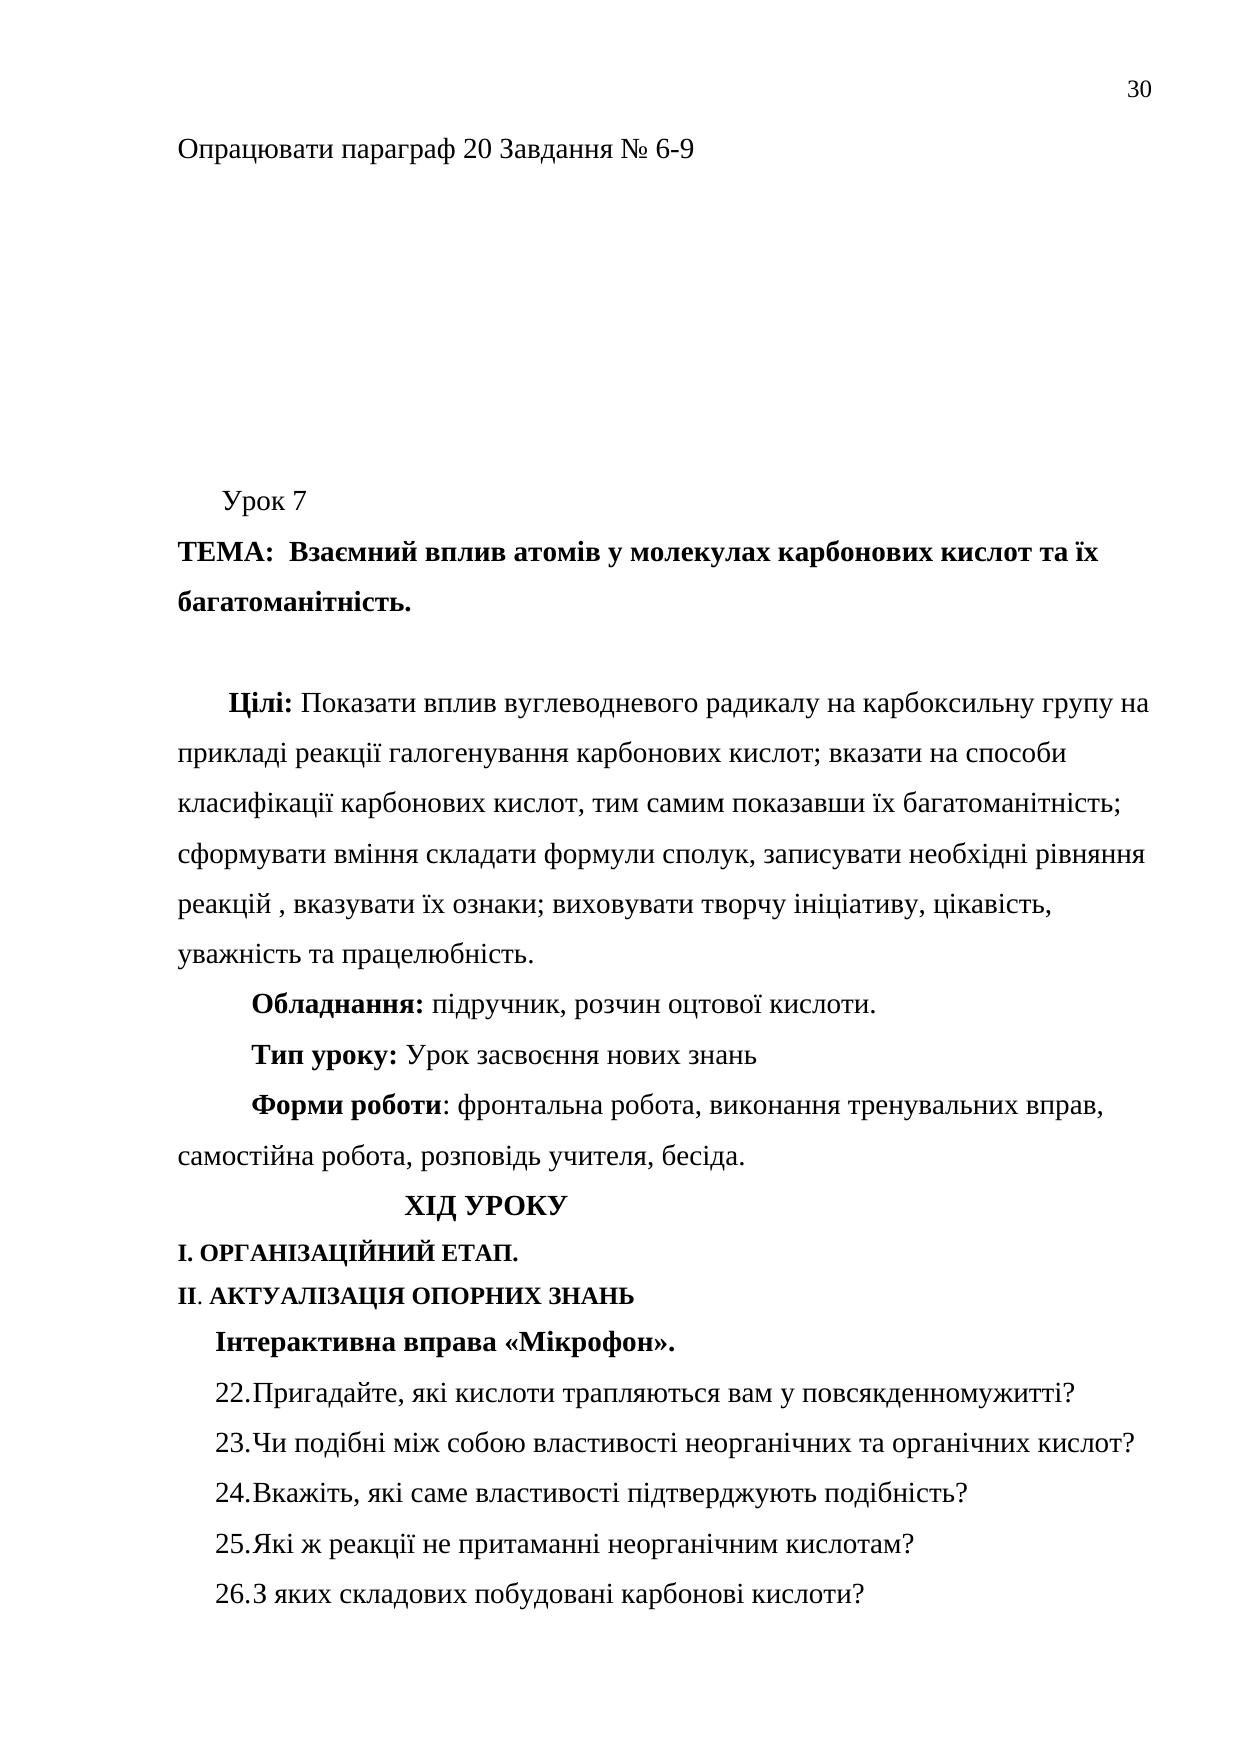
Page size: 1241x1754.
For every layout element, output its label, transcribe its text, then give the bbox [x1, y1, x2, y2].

text Обладнання: підручник, розчин оцтової кислоти. [177, 987, 1152, 1020]
text I. ОРГАНІЗАЦІЙНИЙ ЕТАП. [177, 1238, 1152, 1267]
text Тип уроку: Урок засвоєння нових знань [177, 1037, 1152, 1071]
text Форми роботи: фронтальна робота, виконання тренувальних вправ, самостійна робота, розповідь учителя, бесіда. [177, 1087, 1152, 1171]
text Урок 7 [177, 483, 1152, 517]
list Вкажіть, які саме властивості підтверджують подібність? [215, 1475, 1152, 1509]
list Пригадайте, які кислоти трапляються вам у повсякденномужитті? [215, 1375, 1152, 1408]
list Чи подібні між собою властивості неорганічних та органічних кислот? [215, 1425, 1152, 1459]
text Цілі: Показати вплив вуглеводневого радикалу на карбоксильну групу на прикладі реакції галогенування карбонових кислот; вказати на способи класифікації карбонових кислот, тим самим показавши їх багатоманітність; сформувати вміння складати формули сполук, записувати необхідні рівняння реакцій , вказувати їх ознаки; виховувати творчу ініціативу, цікавість, уважність та працелюбність. [177, 685, 1152, 970]
list З яких складових побудовані карбонові кислоти? [215, 1576, 1152, 1609]
list Які ж реакції не притаманні неорганічним кислотам? [215, 1526, 1152, 1559]
text II. АКТУАЛІЗАЦІЯ ОПОРНИХ ЗНАНЬ [177, 1281, 1152, 1310]
text Інтерактивна вправа «Мікрофон». [177, 1324, 1152, 1358]
text ТЕМА: Взаємний вплив атомів у молекулах карбонових кислот та їх багатоманітність. [177, 534, 1152, 618]
text Опрацювати параграф 20 Завдання № 6-9 [177, 131, 1152, 165]
text ХІД УРОКУ [177, 1188, 1152, 1221]
